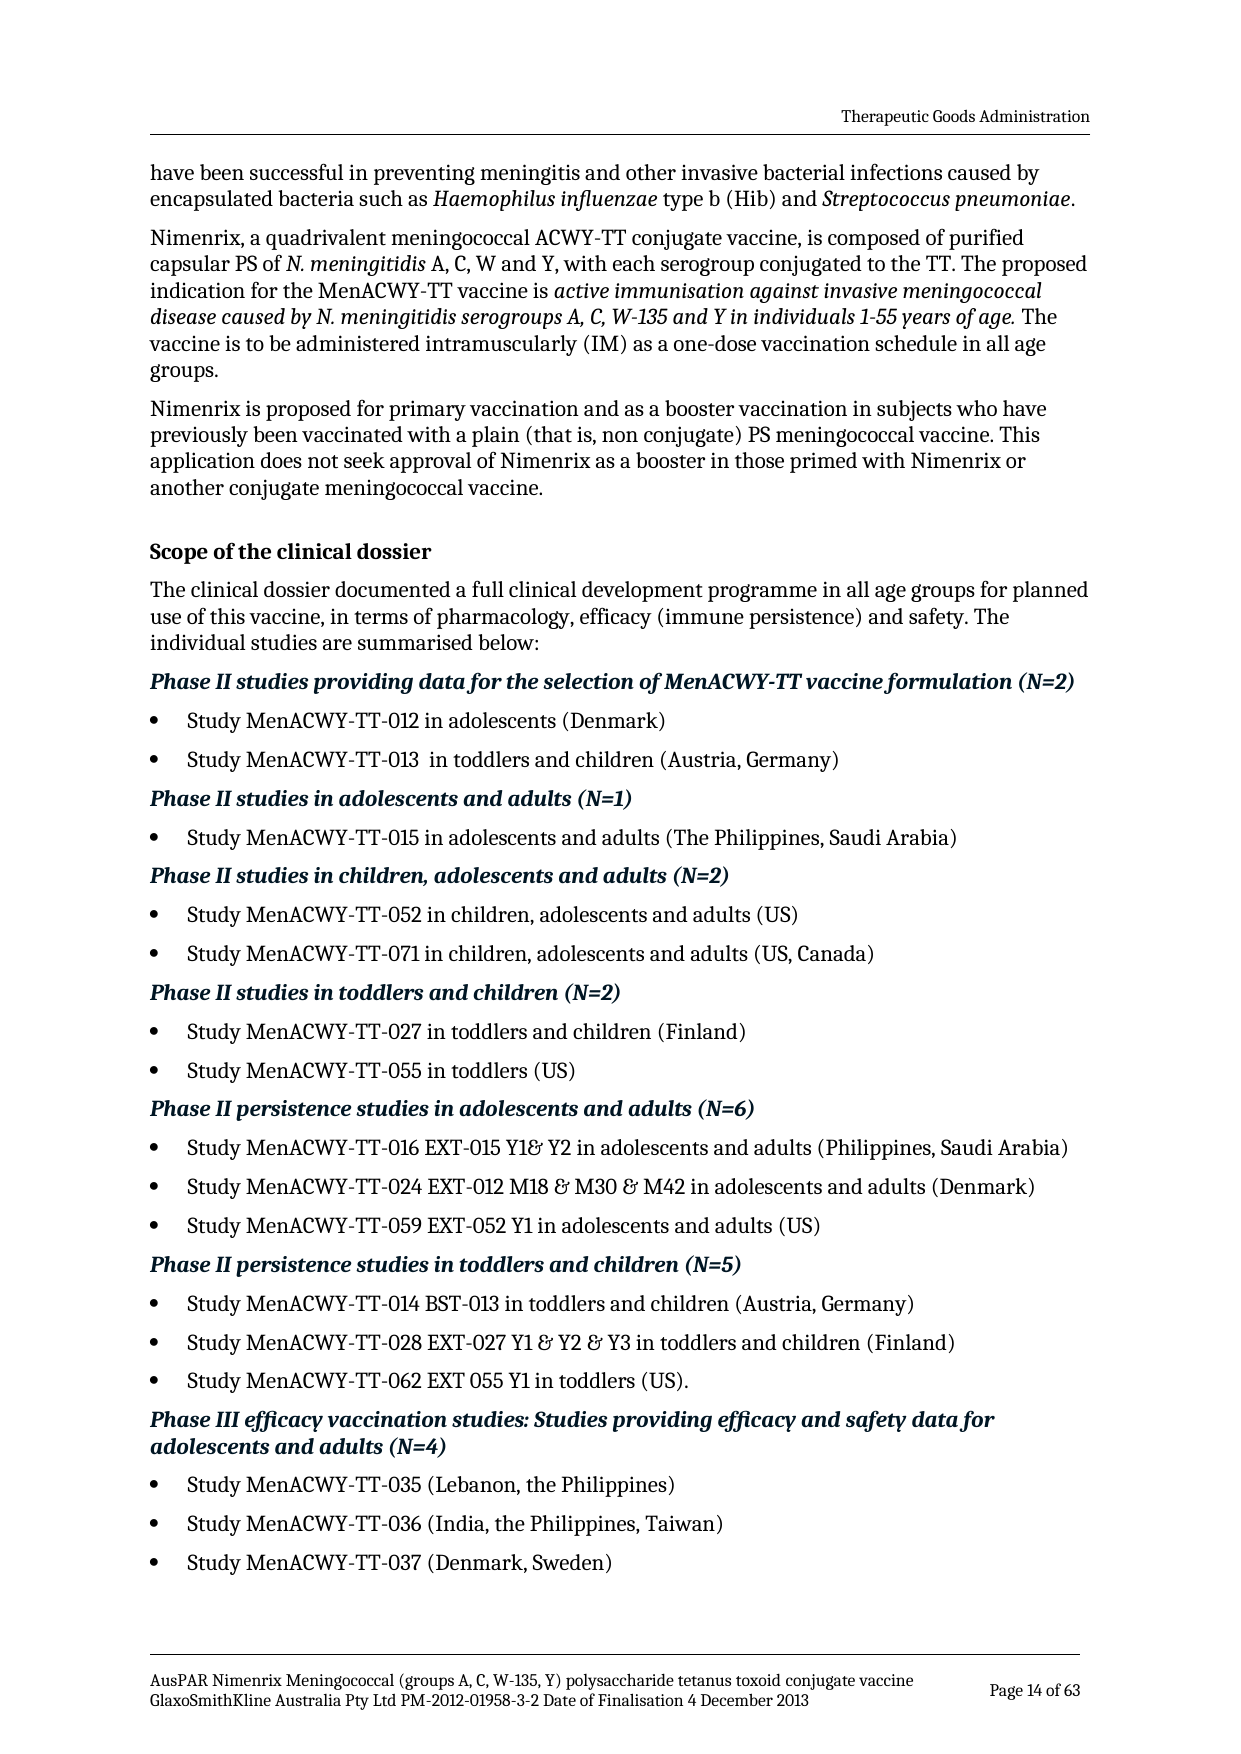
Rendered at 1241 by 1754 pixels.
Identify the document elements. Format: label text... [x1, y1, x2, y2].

list Study MenACWY-TT-024 EXT-012 M18 & M30 & M42 in adolescents and adults (Denmark) [150, 1174, 1090, 1200]
list Study MenACWY-TT-014 BST-013 in toddlers and children (Austria, Germany) [150, 1291, 1090, 1317]
subtitle Phase II persistence studies in toddlers and children (N=5) [150, 1252, 1090, 1278]
list Study MenACWY-TT-036 (India, the Philippines, Taiwan) [150, 1511, 1090, 1537]
list Study MenACWY-TT-059 EXT-052 Y1 in adolescents and adults (US) [150, 1213, 1090, 1239]
list Study MenACWY-TT-027 in toddlers and children (Finland) [150, 1018, 1090, 1045]
list Study MenACWY-TT-013 in toddlers and children (Austria, Germany) [150, 747, 1090, 773]
text The clinical dossier documented a full clinical development programme in all age groups for planned use of this vaccine, in terms of pharmacology, efficacy (immune persistence) and safety. The individual studies are summarised below: [150, 577, 1090, 656]
list Study MenACWY-TT-062 EXT 055 Y1 in toddlers (US). [150, 1368, 1090, 1394]
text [150, 160, 1090, 212]
subtitle Phase II studies in adolescents and adults (N=1) [150, 785, 1090, 812]
list Study MenACWY-TT-028 EXT-027 Y1 & Y2 & Y3 in toddlers and children (Finland) [150, 1329, 1090, 1356]
list Study MenACWY-TT-055 in toddlers (US) [150, 1057, 1090, 1084]
text Nimenrix, a quadrivalent meningococcal ACWY-TT conjugate vaccine, is composed of purified capsular PS of N. meningitidis A, C, W and Y, with each serogroup conjugated to the TT. The proposed indication for the MenACWY-TT vaccine is active immunisation against invasive meningococcal disease caused by N. meningitidis serogroups A, C, W-135 and Y in individuals 1-55 years of age. The vaccine is to be administered intramuscularly (IM) as a one-dose vaccination schedule in all age groups. [150, 225, 1090, 383]
list Study MenACWY-TT-012 in adolescents (Denmark) [150, 708, 1090, 734]
subtitle Phase II studies in toddlers and children (N=2) [150, 980, 1090, 1006]
subtitle Phase II studies providing data for the selection of MenACWY-TT vaccine formulation (N=2) [150, 669, 1090, 695]
list Study MenACWY-TT-052 in children, adolescents and adults (US) [150, 902, 1090, 928]
list Study MenACWY-TT-071 in children, adolescents and adults (US, Canada) [150, 941, 1090, 967]
text Nimenrix is proposed for primary vaccination and as a booster vaccination in subjects who have previously been vaccinated with a plain (that is, non conjugate) PS meningococcal vaccine. This application does not seek approval of Nimenrix as a booster in those primed with Nimenrix or another conjugate meningococcal vaccine. [150, 396, 1090, 501]
list Study MenACWY-TT-035 (Lebanon, the Philippines) [150, 1472, 1090, 1499]
list Study MenACWY-TT-016 EXT-015 Y1& Y2 in adolescents and adults (Philippines, Saudi Arabia) [150, 1135, 1090, 1161]
list Study MenACWY-TT-037 (Denmark, Sweden) [150, 1550, 1090, 1576]
subtitle Phase II persistence studies in adolescents and adults (N=6) [150, 1096, 1090, 1123]
list Study MenACWY-TT-015 in adolescents and adults (The Philippines, Saudi Arabia) [150, 824, 1090, 851]
subtitle Phase II studies in children, adolescents and adults (N=2) [150, 863, 1090, 889]
subtitle Phase III efficacy vaccination studies: Studies providing efficacy and safety data for adolescents and adults (N=4) [150, 1407, 1090, 1460]
subtitle Scope of the clinical dossier [150, 538, 1090, 565]
